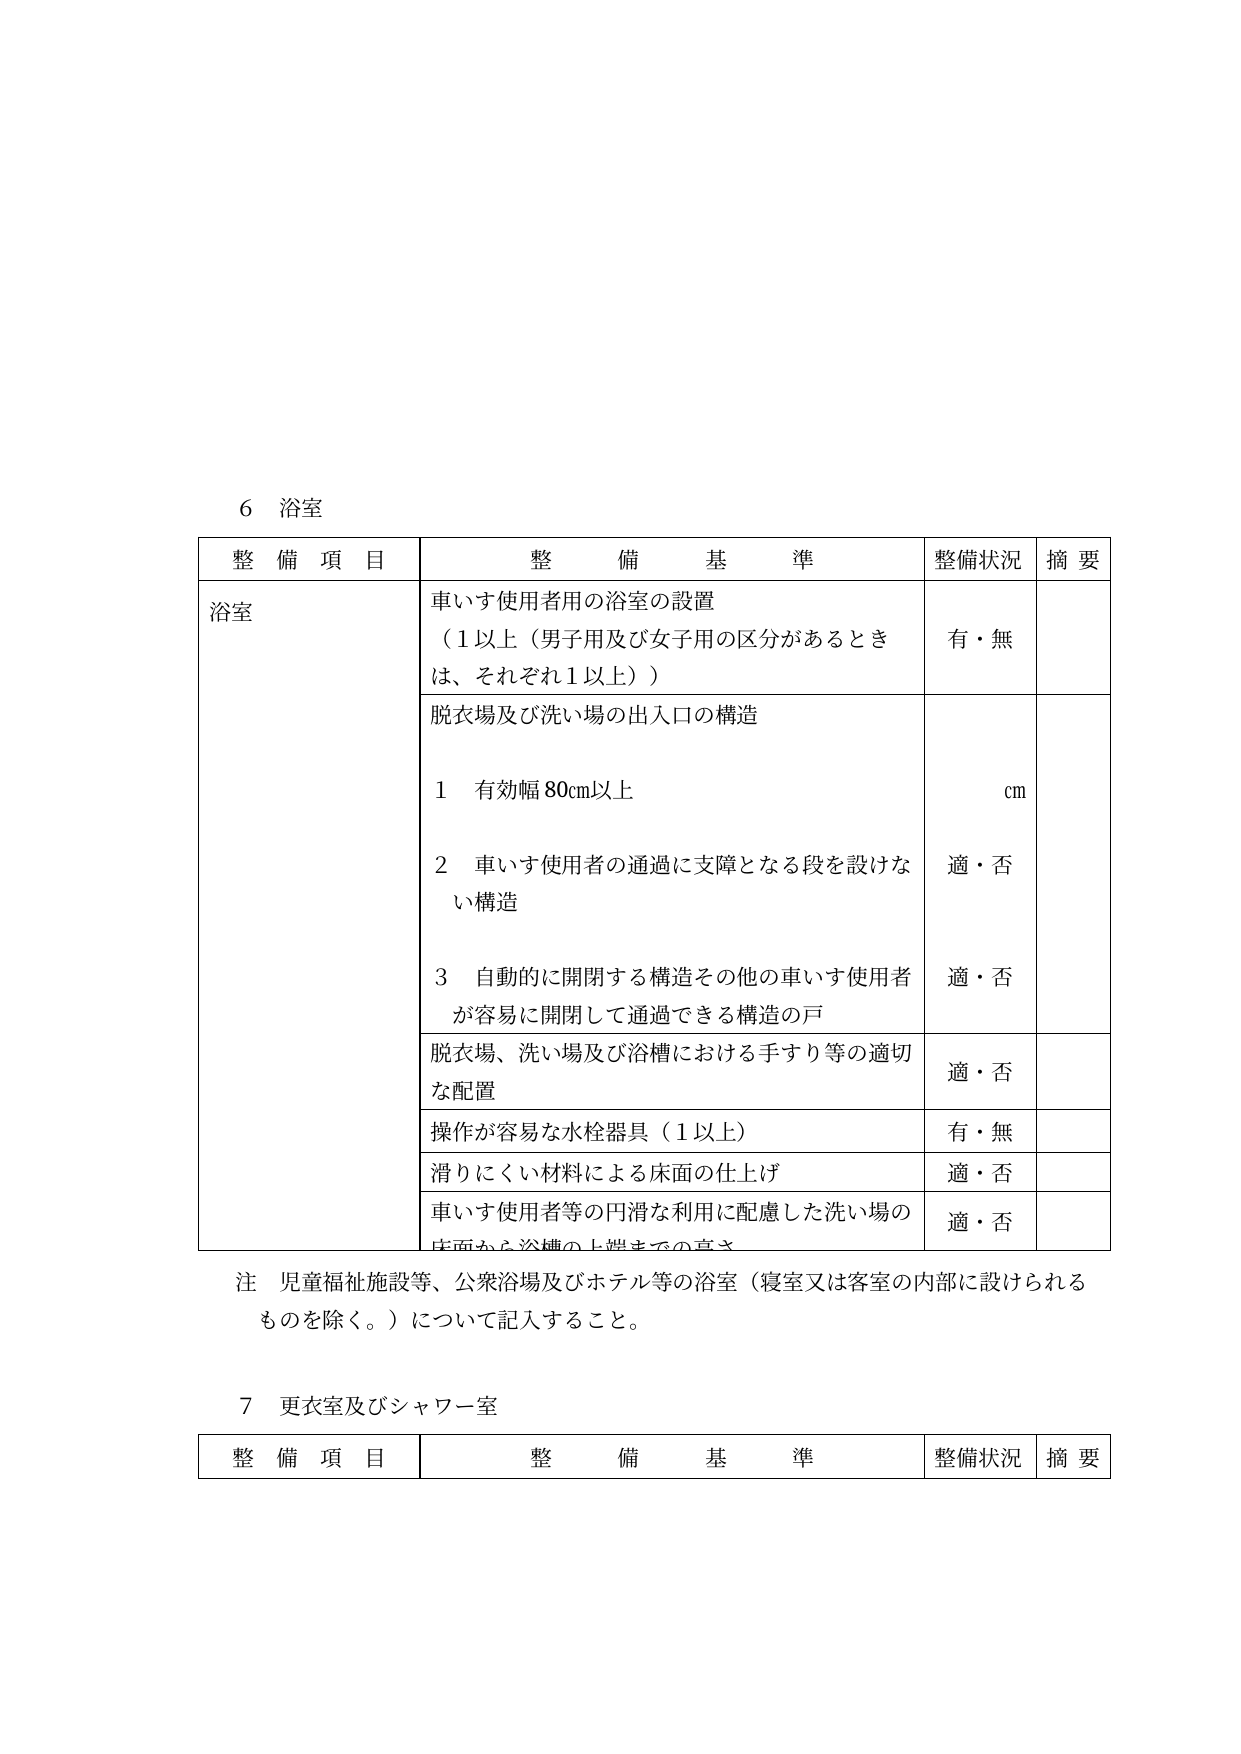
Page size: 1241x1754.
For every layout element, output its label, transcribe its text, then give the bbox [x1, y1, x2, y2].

table_cell 脱衣場、洗い場及び浴槽における手すり等の適切な配置 [421, 1034, 924, 1108]
table_header 摘要 [1037, 1435, 1110, 1478]
table_cell 適・否 [925, 1192, 1036, 1250]
table_header 整 備 基 準 [421, 1435, 924, 1478]
table_cell [1037, 1192, 1110, 1250]
table_cell 浴室 [199, 581, 419, 1250]
table_cell 適・否 [925, 1153, 1036, 1191]
table_header 摘要 [1037, 538, 1110, 580]
table_header 整 備 項 目 [199, 1435, 419, 1478]
table_cell 操作が容易な水栓器具（１以上） [421, 1110, 924, 1152]
table_cell [1037, 1034, 1110, 1108]
table_cell [1037, 695, 1110, 1032]
table_cell 適・否 [925, 1034, 1036, 1108]
text ６ 浴室 [213, 488, 1088, 526]
table_header 整備状況 [925, 1435, 1036, 1478]
table_cell 脱衣場及び洗い場の出入口の構造 １ 有効幅80㎝以上 ２ 車いす使用者の通過に支障となる段を設けない構造 ３ 自動的に開閉する構造その他の車いす使用者が容易に開閉して通過できる構造の戸 [421, 695, 924, 1032]
table_cell [1037, 1110, 1110, 1152]
table_cell 有・無 [925, 581, 1036, 694]
table_cell 車いす使用者等の円滑な利用に配慮した洗い場の床面から浴槽の上端までの高さ [421, 1192, 924, 1250]
text ７ 更衣室及びシャワー室 [213, 1386, 1088, 1423]
table_cell 滑りにくい材料による床面の仕上げ [421, 1153, 924, 1191]
table_header 整 備 基 準 [421, 538, 924, 580]
table_cell 車いす使用者用の浴室の設置 （１以上（男子用及び女子用の区分があるときは、それぞれ１以上）） [421, 581, 924, 694]
table_header 整備状況 [925, 538, 1036, 580]
table_header 整 備 項 目 [199, 538, 419, 580]
table_cell [1037, 581, 1110, 694]
text 注 児童福祉施設等、公衆浴場及びホテル等の浴室（寝室又は客室の内部に設けられるものを除く。）について記入すること。 [213, 1262, 1088, 1337]
table_cell 有・無 [925, 1110, 1036, 1152]
table_cell [1037, 1153, 1110, 1191]
table_cell ㎝ 適・否 適・否 [925, 695, 1036, 1032]
